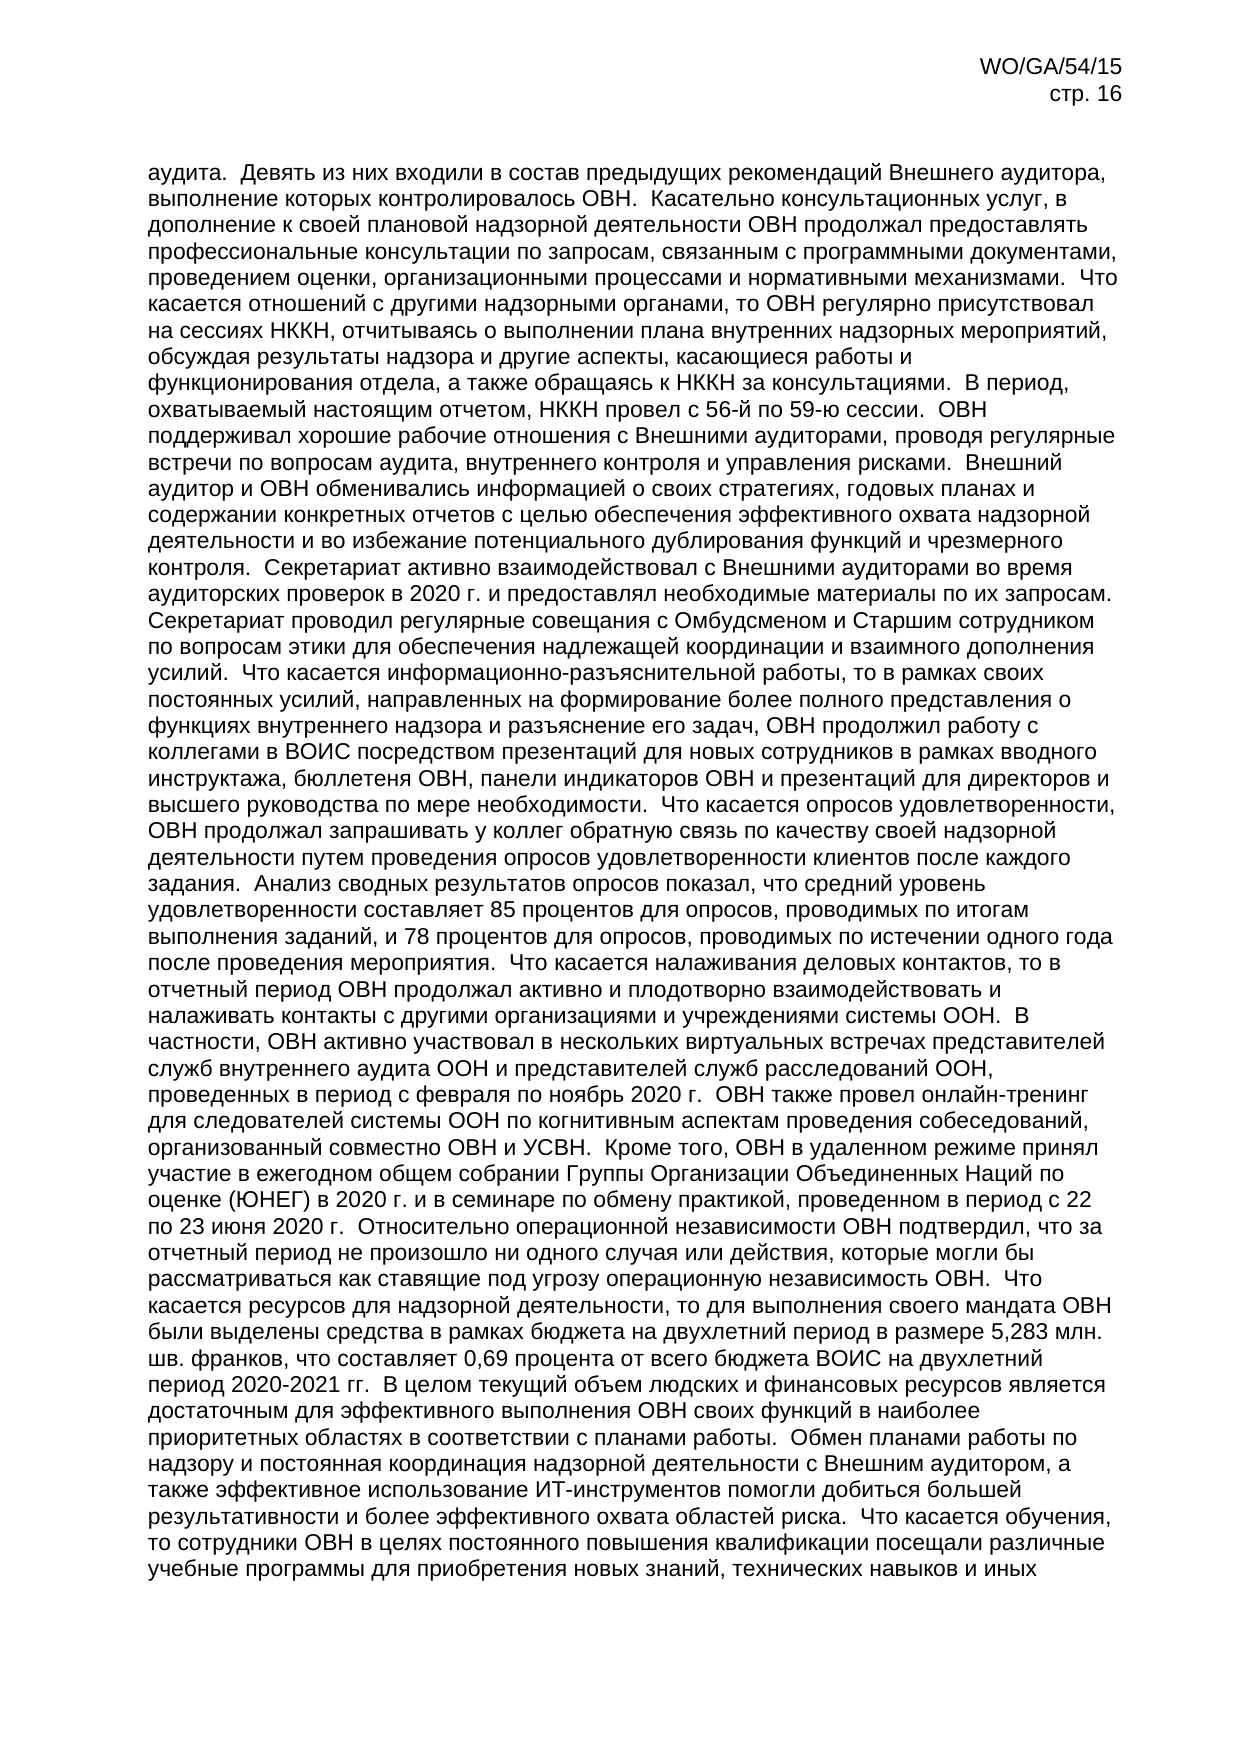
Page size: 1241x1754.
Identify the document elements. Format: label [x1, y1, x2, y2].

text [148, 158, 1122, 1582]
